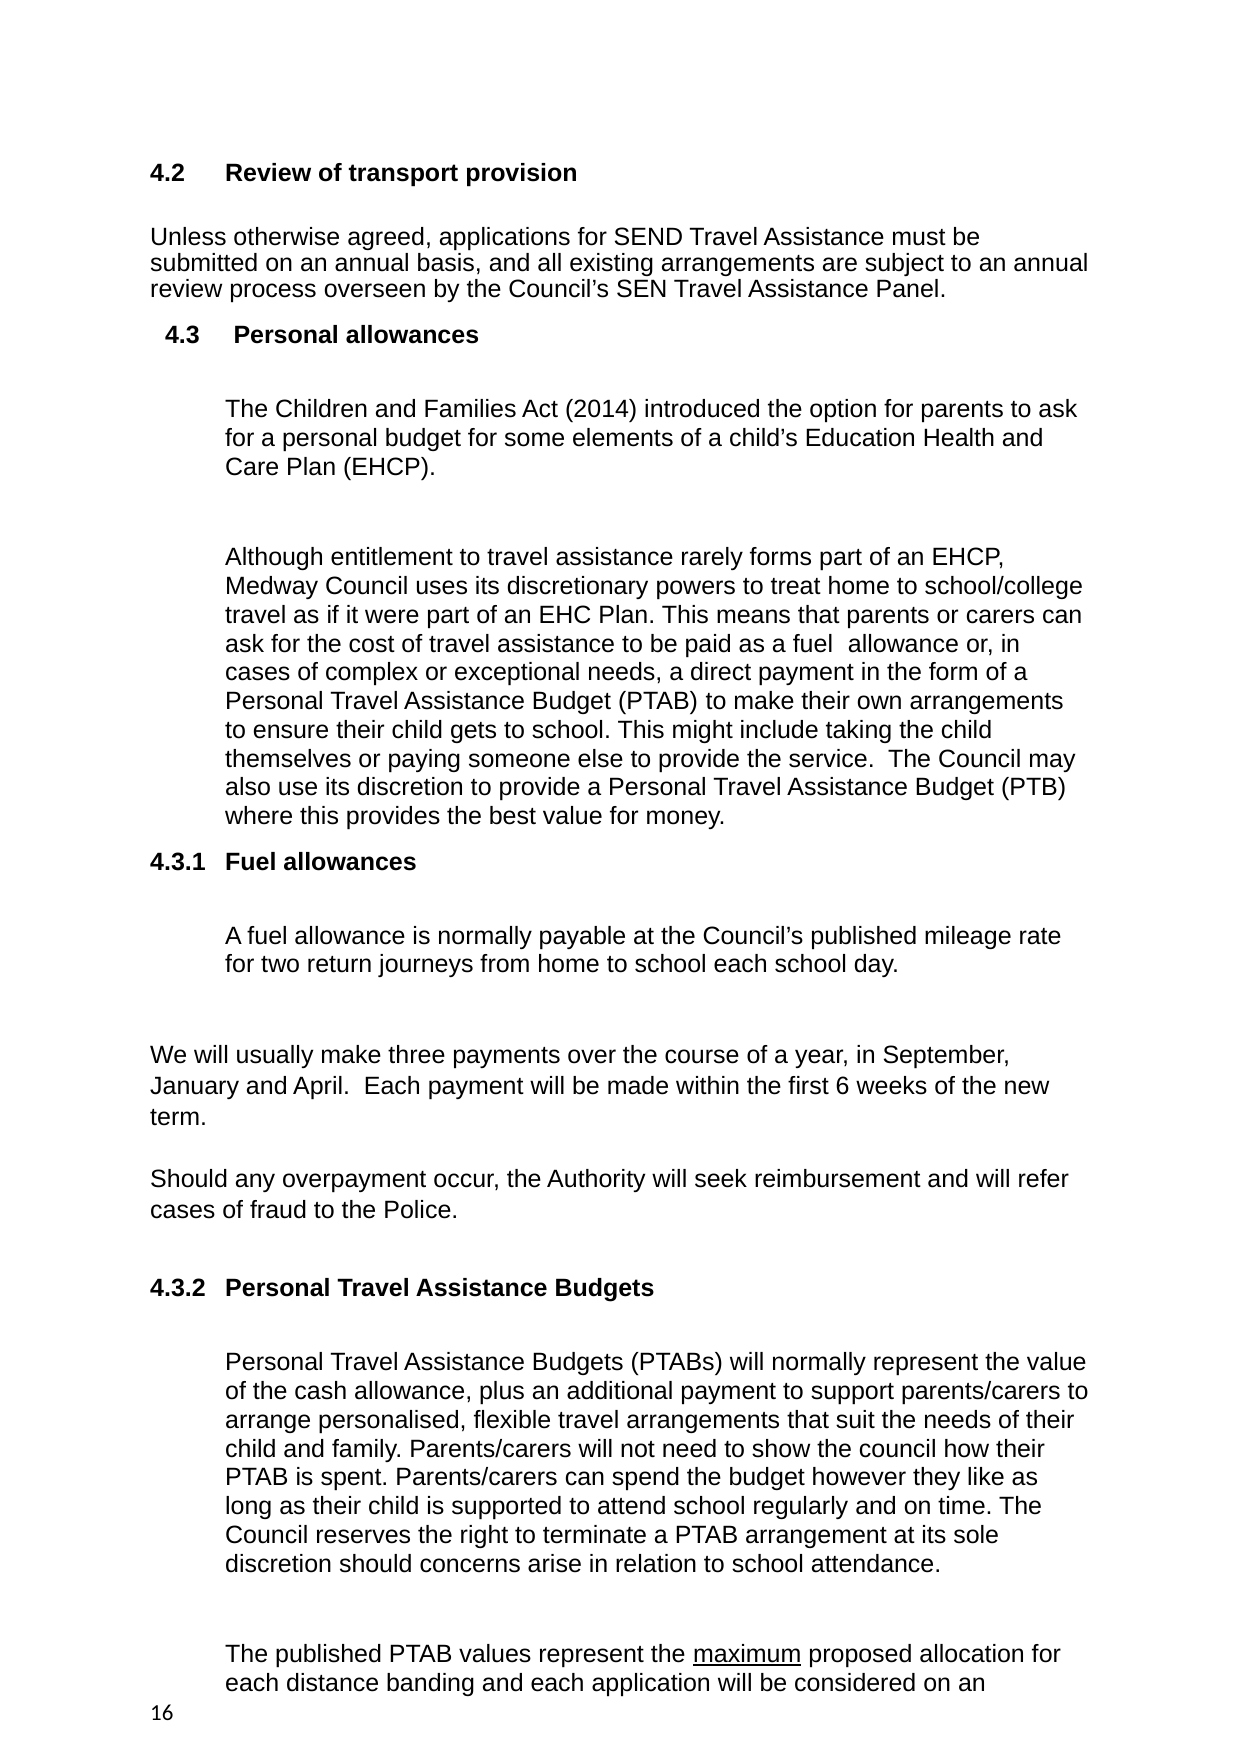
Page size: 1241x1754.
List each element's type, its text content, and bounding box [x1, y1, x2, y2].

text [225, 1639, 1090, 1697]
list Personal allowances [165, 320, 1090, 348]
text A fuel allowance is normally payable at the Council’s published mileage rate for two return journeys from home to school each school day. [225, 921, 1090, 978]
text Personal Travel Assistance Budgets (PTABs) will normally represent the value of the cash allowance, plus an additional payment to support parents/carers to arrange personalised, flexible travel arrangements that suit the needs of their child and family. Parents/carers will not need to show the council how their PTAB is spent. Parents/carers can spend the budget however they like as long as their child is supported to attend school regularly and on time. The Council reserves the right to terminate a PTAB arrangement at its sole discretion should concerns arise in relation to school attendance. [225, 1347, 1090, 1577]
text Unless otherwise agreed, applications for SEND Travel Assistance must be submitted on an annual basis, and all existing arrangements are subject to an annual review process overseen by the Council’s SEN Travel Assistance Panel. [150, 224, 1090, 303]
list Personal Travel Assistance Budgets [150, 1273, 1090, 1302]
text Although entitlement to travel assistance rarely forms part of an EHCP, Medway Council uses its discretionary powers to treat home to school/college travel as if it were part of an EHC Plan. This means that parents or carers can ask for the cost of travel assistance to be paid as a fuel allowance or, in cases of complex or exceptional needs, a direct payment in the form of a Personal Travel Assistance Budget (PTAB) to make their own arrangements to ensure their child gets to school. This might include taking the child themselves or paying someone else to provide the service. The Council may also use its discretion to provide a Personal Travel Assistance Budget (PTB) where this provides the best value for money. [225, 542, 1090, 830]
subtitle 4.2 Review of transport provision [150, 158, 1090, 187]
text The Children and Families Act (2014) introduced the option for parents to ask for a personal budget for some elements of a child’s Education Health and Care Plan (EHCP). [225, 394, 1090, 480]
list Fuel allowances [150, 846, 1090, 875]
text We will usually make three payments over the course of a year, in September, January and April. Each payment will be made within the first 6 weeks of the new term. Should any overpayment occur, the Authority will seek reimbursement and will refer cases of fraud to the Police. [150, 1040, 1090, 1254]
